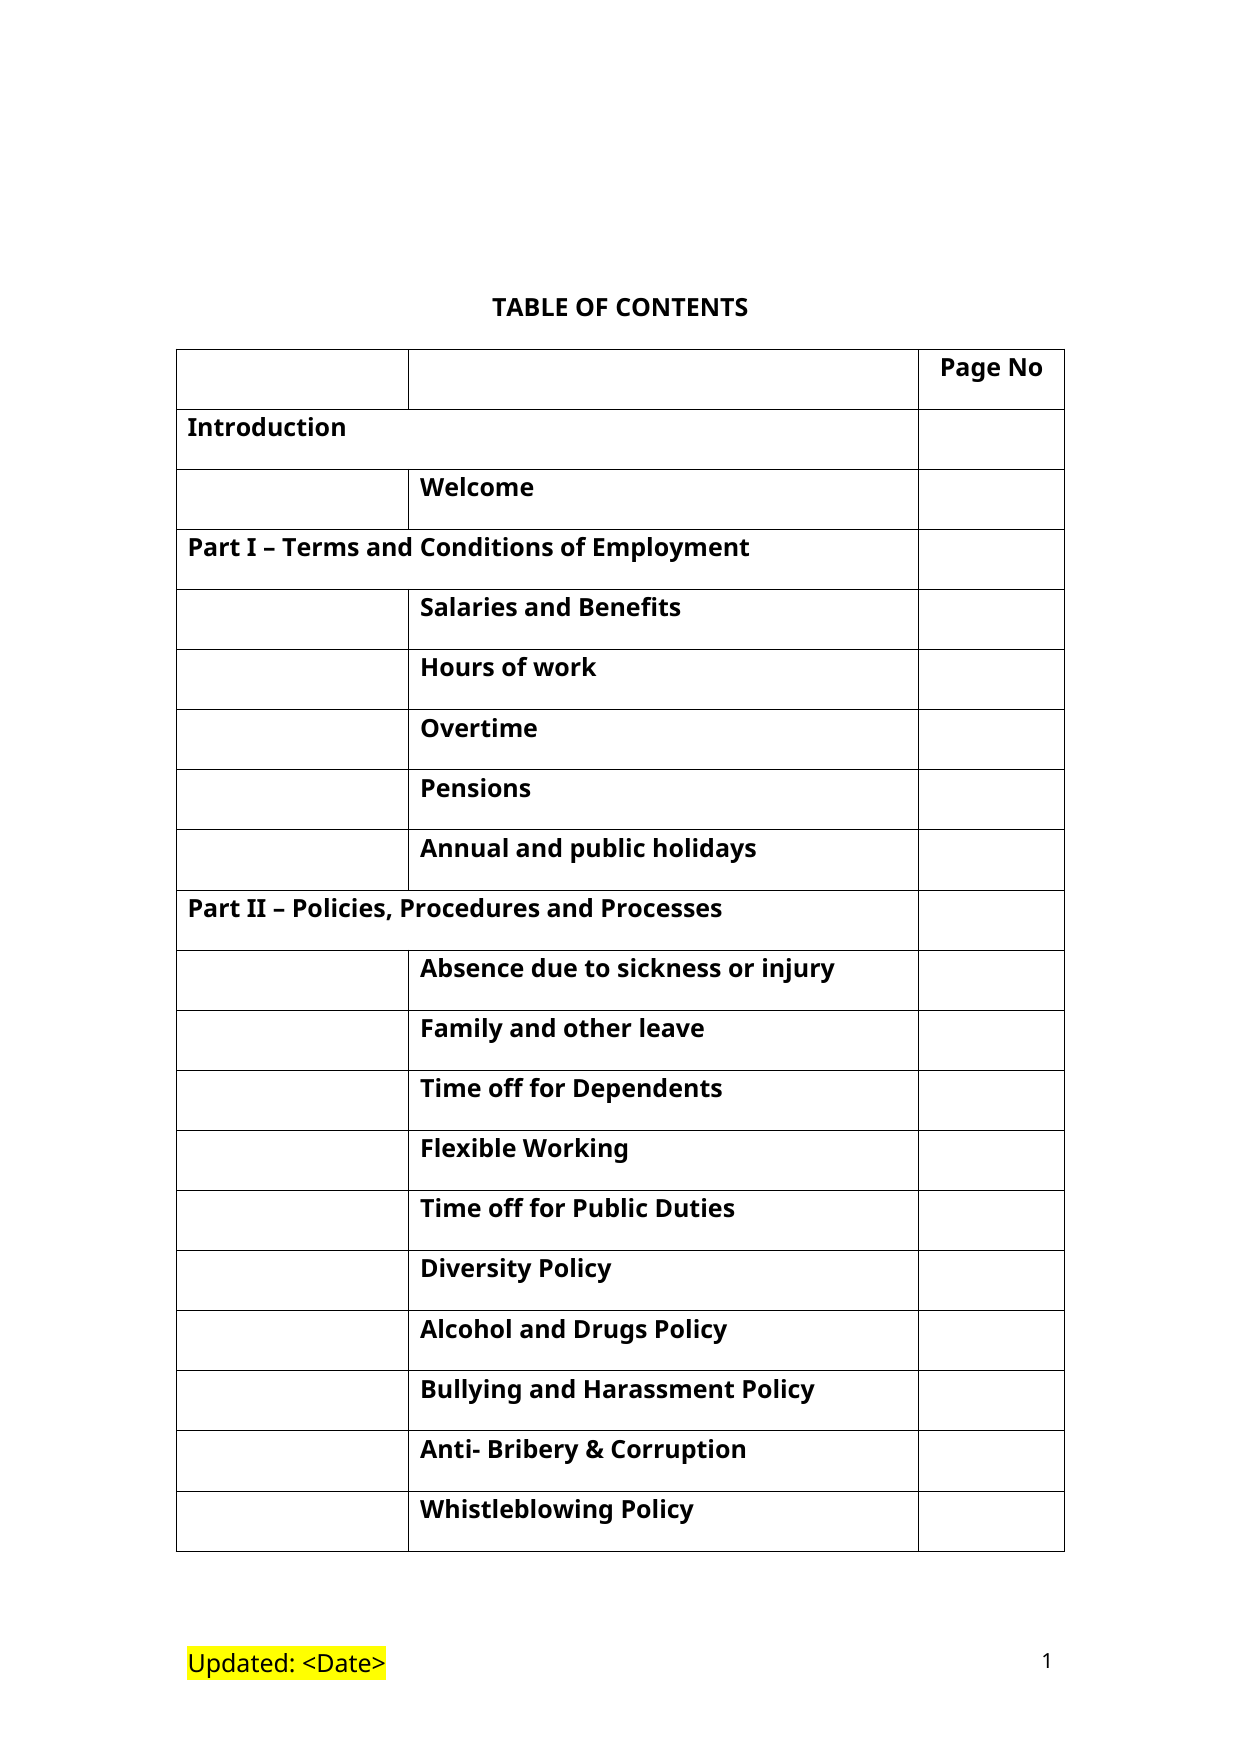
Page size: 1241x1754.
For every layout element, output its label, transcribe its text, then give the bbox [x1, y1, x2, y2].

table_cell Overtime [409, 710, 918, 769]
table_cell [177, 1431, 408, 1491]
table_cell [919, 1492, 1064, 1551]
table_cell [177, 470, 408, 529]
table_cell [177, 1191, 408, 1250]
table_cell [919, 710, 1064, 769]
table_cell [177, 951, 408, 1010]
table_cell Whistleblowing Policy [409, 1492, 918, 1551]
table_cell Time off for Dependents [409, 1071, 918, 1130]
table_cell [919, 590, 1064, 649]
table_cell Flexible Working [409, 1131, 918, 1190]
table_cell [177, 1492, 408, 1551]
table_cell Annual and public holidays [409, 830, 918, 889]
table_cell [177, 770, 408, 829]
text TABLE OF CONTENTS [187, 289, 1053, 323]
table_cell [919, 1371, 1064, 1430]
table_cell Pensions [409, 770, 918, 829]
table_cell [919, 530, 1064, 589]
table_cell Anti- Bribery & Corruption [409, 1431, 918, 1491]
table_cell [177, 1311, 408, 1370]
table_cell Hours of work [409, 650, 918, 709]
table_cell [919, 770, 1064, 829]
table_header Page No [919, 350, 1064, 409]
table_cell Bullying and Harassment Policy [409, 1371, 918, 1430]
table_cell [177, 1131, 408, 1190]
table_header [409, 350, 918, 409]
table_cell Diversity Policy [409, 1251, 918, 1310]
table_cell [919, 1251, 1064, 1310]
table_cell [177, 710, 408, 769]
table_cell [919, 1011, 1064, 1070]
table_cell Absence due to sickness or injury [409, 951, 918, 1010]
table_cell [919, 1131, 1064, 1190]
table_cell [919, 1071, 1064, 1130]
table_cell [177, 590, 408, 649]
table_cell [919, 1431, 1064, 1491]
table_cell [177, 1251, 408, 1310]
table_cell [177, 650, 408, 709]
table_cell Alcohol and Drugs Policy [409, 1311, 918, 1370]
table_cell Salaries and Benefits [409, 590, 918, 649]
table_cell [919, 951, 1064, 1010]
table_cell [919, 830, 1064, 889]
table_cell [919, 1191, 1064, 1250]
table_cell [177, 1071, 408, 1130]
table_cell [919, 891, 1064, 949]
table_cell [919, 650, 1064, 709]
table_cell [177, 1011, 408, 1070]
table_header [177, 350, 408, 409]
table_cell [919, 470, 1064, 529]
table_cell Welcome [409, 470, 918, 529]
table_cell Part II – Policies, Procedures and Processes [177, 891, 918, 949]
table_cell [919, 410, 1064, 469]
table_cell [177, 830, 408, 889]
table_cell Introduction [177, 410, 918, 469]
table_cell [177, 1371, 408, 1430]
table_cell [919, 1311, 1064, 1370]
table_cell Time off for Public Duties [409, 1191, 918, 1250]
table_cell Family and other leave [409, 1011, 918, 1070]
table_cell Part I – Terms and Conditions of Employment [177, 530, 918, 589]
